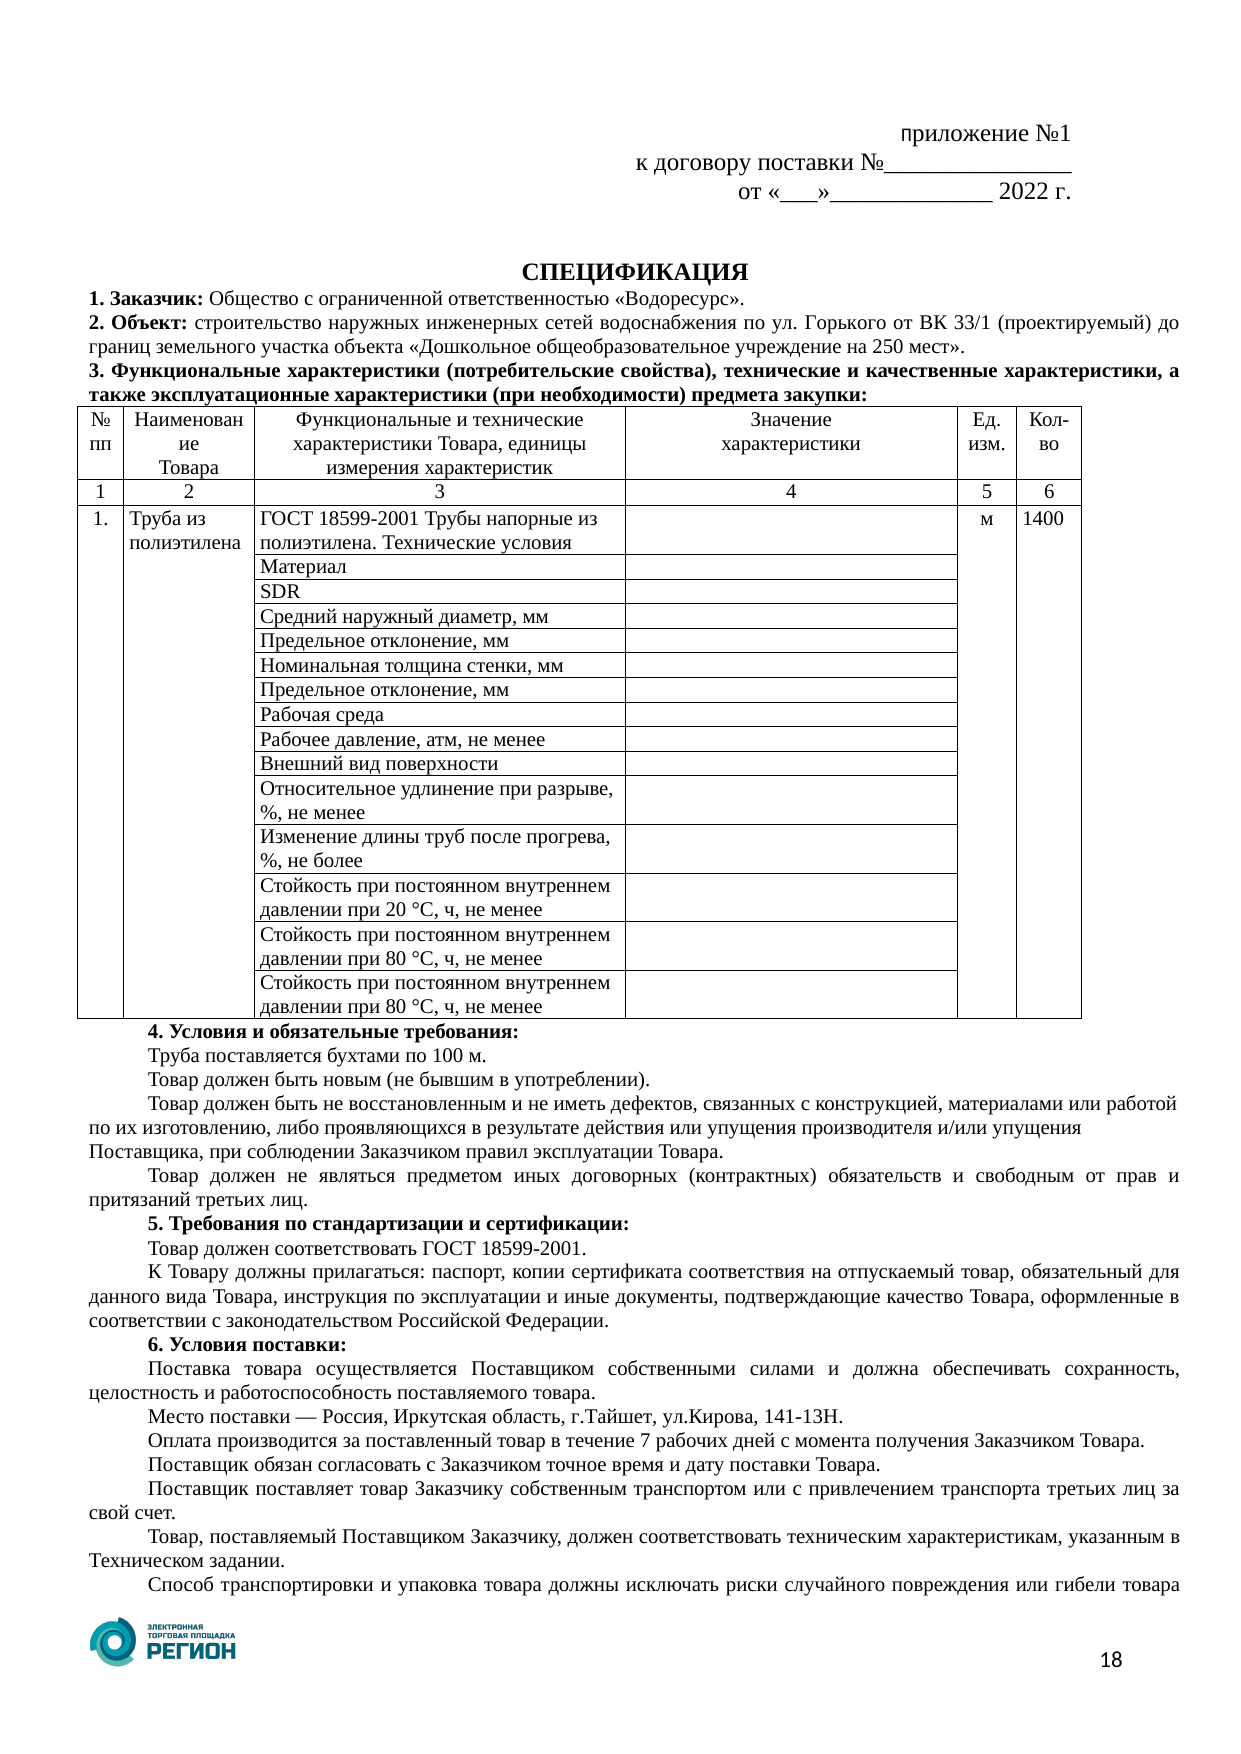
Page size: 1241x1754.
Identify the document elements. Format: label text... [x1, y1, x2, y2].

table_cell Номинальная толщина стенки, мм [255, 653, 625, 677]
text Товар, поставляемый Поставщиком Заказчику, должен соответствовать техническим характеристикам, указанным в Техническом задании. [89, 1524, 1181, 1572]
text 6. Условия поставки: [89, 1332, 1181, 1356]
table_header Наименование Товара [124, 407, 254, 479]
table_cell Предельное отклонение, мм [255, 678, 625, 701]
table_cell Предельное отклонение, мм [255, 629, 625, 652]
table_cell [626, 506, 957, 554]
table_cell [626, 874, 957, 921]
table_cell 1400 [1017, 506, 1081, 1018]
table_cell 6 [1017, 480, 1081, 505]
text 5. Требования по стандартизации и сертификации: [89, 1211, 1181, 1235]
table_header Кол- во [1017, 407, 1081, 479]
text Поставка товара осуществляется Поставщиком собственными силами и должна обеспечивать сохранность, целостность и работоспособность поставляемого товара. [89, 1356, 1181, 1404]
table_cell 2 [124, 480, 254, 505]
text Поставщик поставляет товар Заказчику собственным транспортом или с привлечением транспорта третьих лиц за свой счет. [89, 1476, 1181, 1524]
table_header Приложение №1 к договору поставки №_______________ от «___»_____________ 2022 г. [591, 118, 1083, 228]
table_cell [626, 776, 957, 824]
picture [88, 1616, 237, 1668]
table_cell [626, 653, 957, 677]
table_cell [626, 752, 957, 775]
table_header № пп [78, 407, 123, 479]
table_cell [626, 971, 957, 1018]
text Место поставки — Россия, Иркутская область, г.Тайшет, ул.Кирова, 141-13Н. [89, 1404, 1181, 1428]
text 1. Заказчик: Общество с ограниченной ответственностью «Водоресурс». [89, 286, 1181, 310]
table_header Ед. изм. [958, 407, 1016, 479]
table_cell Материал [255, 555, 625, 578]
table_cell [626, 678, 957, 701]
table_cell [626, 727, 957, 751]
text Товар должен быть не восстановленным и не иметь дефектов, связанных с конструкцией, материалами или работой по их изготовлению, либо проявляющихся в результате действия или упущения производителя и/или упущения Поставщика, при соблюдении Заказчиком правил эксплуатации Товара. [89, 1091, 1181, 1163]
text 3. Функциональные характеристики (потребительские свойства), технические и качественные характеристики, а также эксплуатационные характеристики (при необходимости) предмета закупки: [89, 358, 1181, 406]
table_cell 4 [626, 480, 957, 505]
table_cell Относительное удлинение при разрыве, %, не менее [255, 776, 625, 824]
table_cell [626, 604, 957, 628]
text Оплата производится за поставленный товар в течение 7 рабочих дней с момента получения Заказчиком Товара. [89, 1428, 1181, 1452]
table_cell Рабочая среда [255, 703, 625, 726]
table_cell Рабочее давление, атм, не менее [255, 727, 625, 751]
table_cell [626, 580, 957, 603]
text К Товару должны прилагаться: паспорт, копии сертификата соответствия на отпускаемый товар, обязательный для данного вида Товара, инструкция по эксплуатации и иные документы, подтверждающие качество Товара, оформленные в соответствии с законодательством Российской Федерации. [89, 1259, 1181, 1332]
table_cell 1. [78, 506, 123, 1018]
table_cell Стойкость при постоянном внутреннем давлении при 80 °С, ч, не менее [255, 971, 625, 1018]
table_cell Внешний вид поверхности [255, 752, 625, 775]
table_cell [626, 825, 957, 872]
table_cell ГОСТ 18599-2001 Трубы напорные из полиэтилена. Технические условия [255, 506, 625, 554]
table_cell Средний наружный диаметр, мм [255, 604, 625, 628]
table_cell Стойкость при постоянном внутреннем давлении при 20 °С, ч, не менее [255, 874, 625, 921]
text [89, 1572, 1181, 1596]
table_cell Стойкость при постоянном внутреннем давлении при 80 °С, ч, не менее [255, 922, 625, 970]
table_header Значение характеристики [626, 407, 957, 479]
text Товар должен быть новым (не бывшим в употреблении). [89, 1067, 1181, 1091]
table_cell [626, 922, 957, 970]
table_cell 5 [958, 480, 1016, 505]
text Поставщик обязан согласовать с Заказчиком точное время и дату поставки Товара. [89, 1452, 1181, 1476]
table_cell Труба из полиэтилена [124, 506, 254, 1018]
table_cell [626, 703, 957, 726]
text Труба поставляется бухтами по 100 м. [89, 1043, 1181, 1067]
text Товар должен не являться предметом иных договорных (контрактных) обязательств и свободным от прав и притязаний третьих лиц. [89, 1163, 1181, 1211]
table_cell м [958, 506, 1016, 1018]
table_cell 1 [78, 480, 123, 505]
text 2. Объект: строительство наружных инженерных сетей водоснабжения по ул. Горького от ВК 33/1 (проектируемый) до границ земельного участка объекта «Дошкольное общеобразовательное учреждение на 250 мест». [89, 310, 1181, 358]
table_cell 3 [255, 480, 625, 505]
table_cell Изменение длины труб после прогрева, %, не более [255, 825, 625, 872]
table_cell [626, 555, 957, 578]
table_header Функциональные и технические характеристики Товара, единицы измерения характеристик [255, 407, 625, 479]
table_cell SDR [255, 580, 625, 603]
table_cell [626, 629, 957, 652]
text 4. Условия и обязательные требования: [89, 1019, 1181, 1043]
text Товар должен соответствовать ГОСТ 18599-2001. [89, 1235, 1181, 1259]
text СПЕЦИФИКАЦИЯ [89, 257, 1181, 286]
